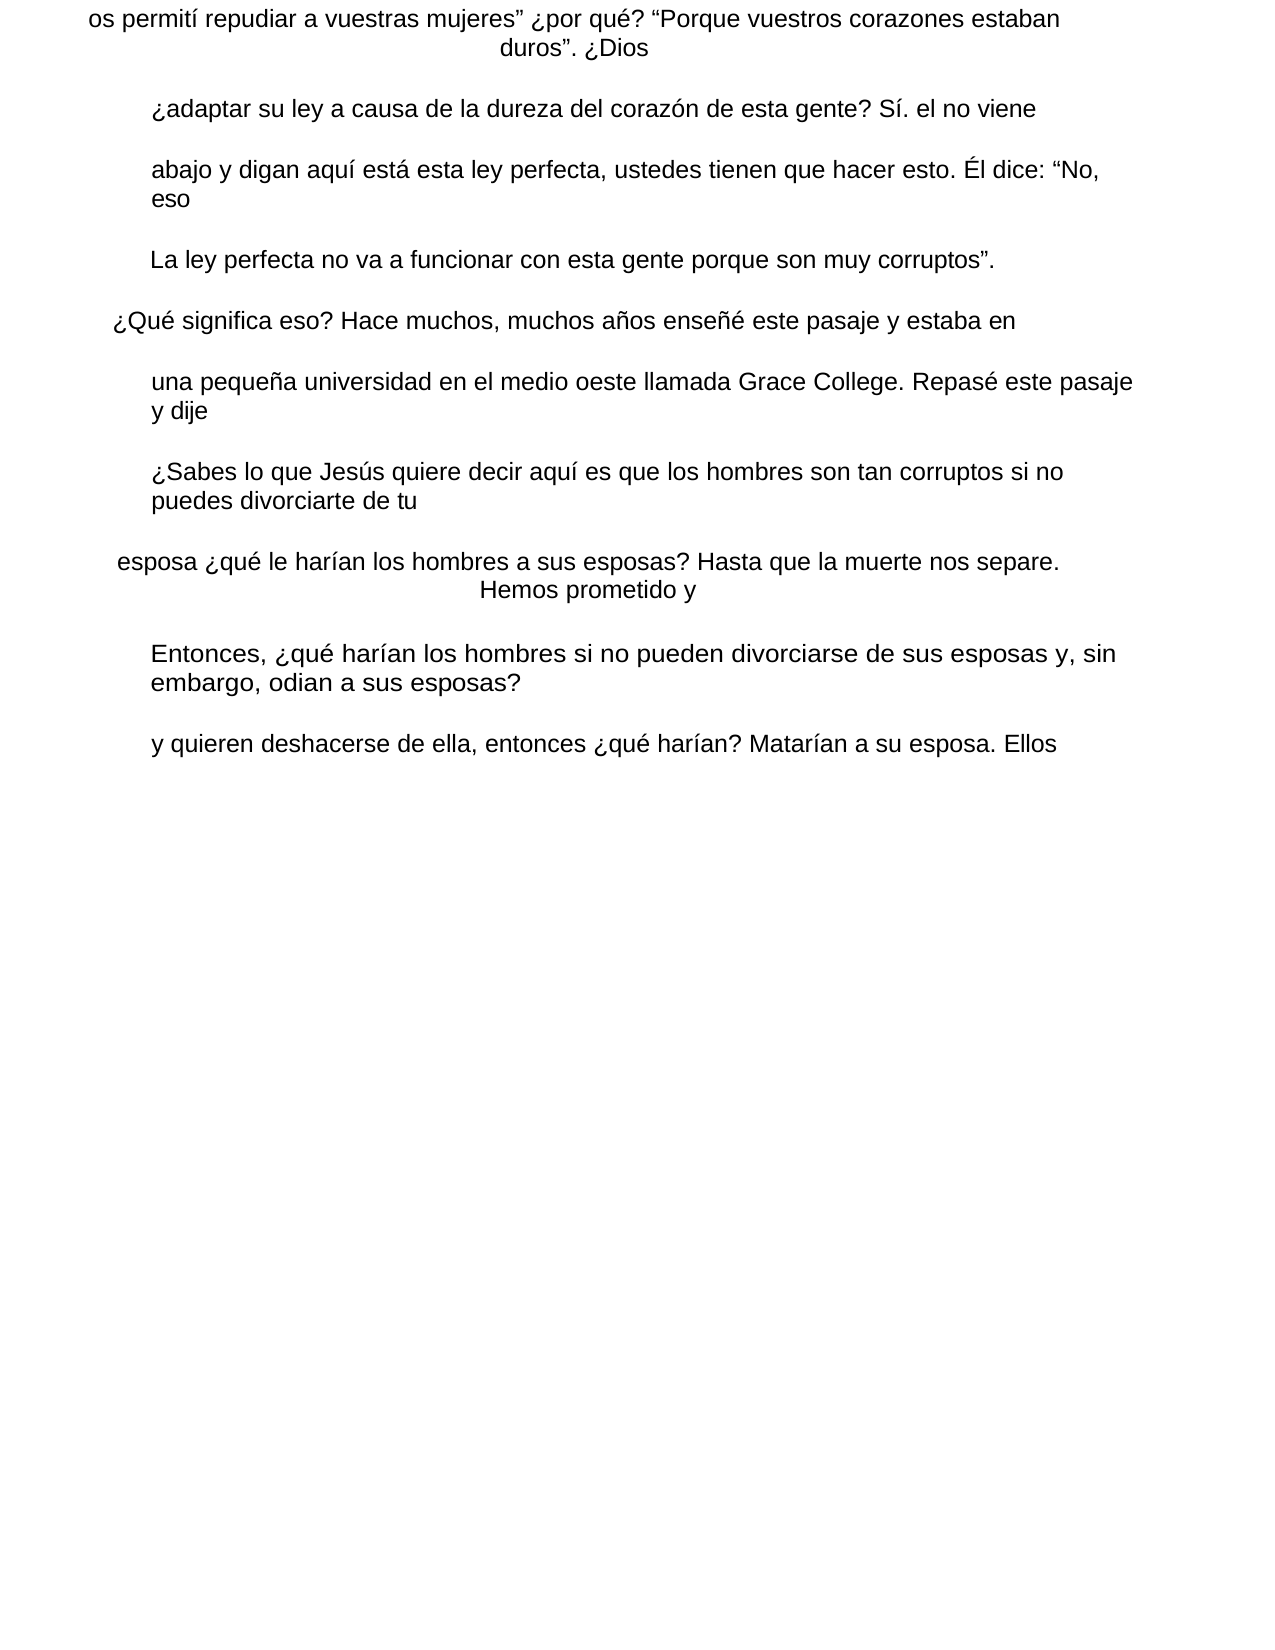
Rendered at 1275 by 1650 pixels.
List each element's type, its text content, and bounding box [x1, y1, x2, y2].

text y quieren deshacerse de ella, entonces ¿qué harían? Matarían a su esposa. Ellos [151, 729, 1137, 758]
text Entonces, ¿qué harían los hombres si no pueden divorciarse de sus esposas y, sin embargo, odian a sus esposas? [150, 639, 1137, 696]
text esposa ¿qué le harían los hombres a sus esposas? Hasta que la muerte nos separe. Hemos prometido y [84, 547, 1092, 604]
text una pequeña universidad en el medio oeste llamada Grace College. Repasé este pasaje y dije [151, 367, 1137, 425]
text abajo y digan aquí está esta ley perfecta, ustedes tienen que hacer esto. Él dice: “No, eso [151, 155, 1137, 213]
text ¿adaptar su ley a causa de la dureza del corazón de esta gente? Sí. el no viene [151, 94, 1137, 123]
text os permití repudiar a vuestras mujeres” ¿por qué? “Porque vuestros corazones estaban duros”. ¿Dios [62, 4, 1086, 62]
text ¿Qué significa eso? Hace muchos, muchos años enseñé este pasaje y estaba en [62, 306, 1066, 335]
text ¿Sabes lo que Jesús quiere decir aquí es que los hombres son tan corruptos si no puedes divorciarte de tu [151, 457, 1137, 514]
text La ley perfecta no va a funcionar con esta gente porque son muy corruptos”. [150, 245, 1137, 274]
